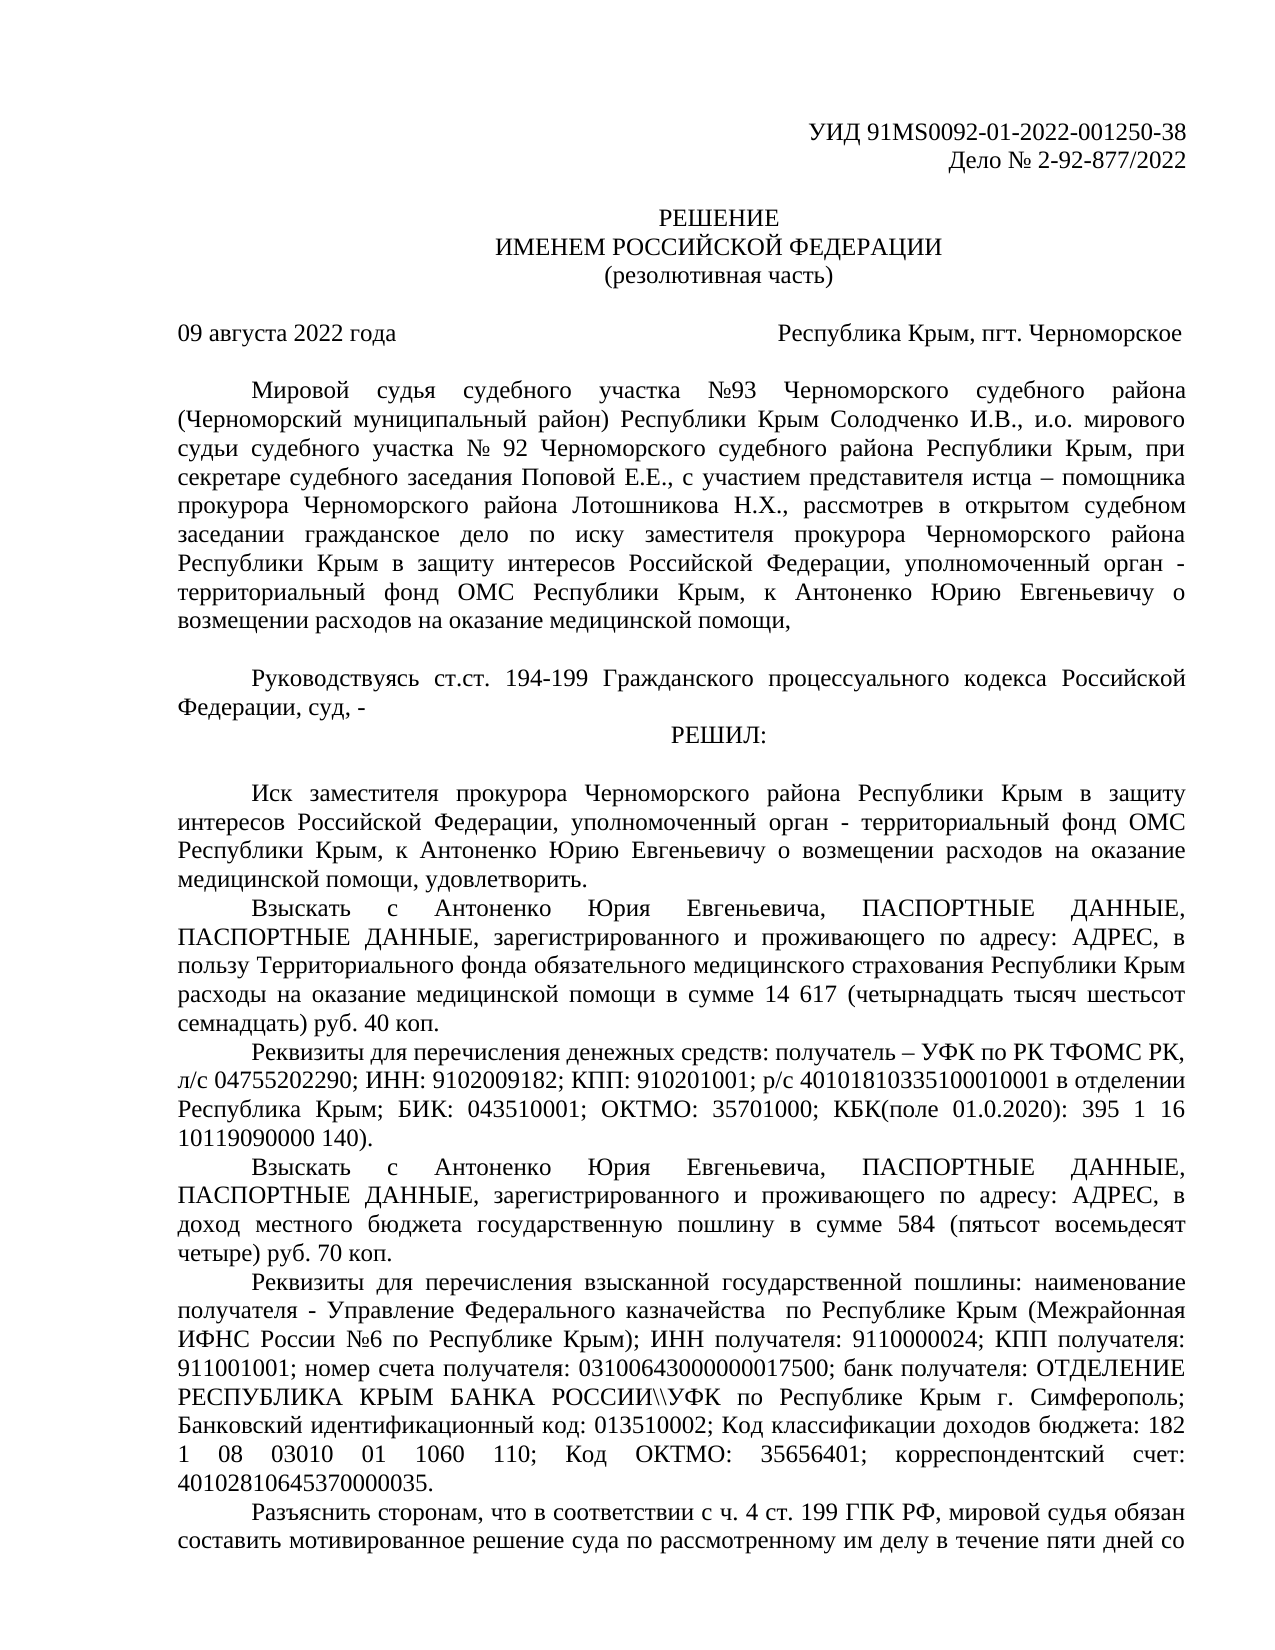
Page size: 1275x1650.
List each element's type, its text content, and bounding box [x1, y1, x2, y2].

text РЕШЕНИЕ [177, 203, 1186, 232]
text РЕШИЛ: [177, 720, 1186, 749]
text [177, 1497, 1186, 1554]
text Взыскать с Антоненко Юрия Евгеньевича, ПАСПОРТНЫЕ ДАННЫЕ, ПАСПОРТНЫЕ ДАННЫЕ, зарегистрированного и проживающего по адресу: АДРЕС, в пользу Территориального фонда обязательного медицинского страхования Республики Крым расходы на оказание медицинской помощи в сумме 14 617 (четырнадцать тысяч шестьсот семнадцать) руб. 40 коп. [177, 893, 1186, 1037]
text Реквизиты для перечисления взысканной государственной пошлины: наименование получателя - Управление Федерального казначейства по Республике Крым (Межрайонная ИФНС России №6 по Республике Крым); ИНН получателя: 9110000024; КПП получателя: 911001001; номер счета получателя: 03100643000000017500; банк получателя: ОТДЕЛЕНИЕ РЕСПУБЛИКА КРЫМ БАНКА РОССИИ\\УФК по Республике Крым г. Симферополь; Банковский идентификационный код: 013510002; Код классификации доходов бюджета: 182 1 08 03010 01 1060 110; Код ОКТМО: 35656401; корреспондентский счет: 40102810645370000035. [177, 1267, 1186, 1497]
text Руководствуясь ст.ст. 194-199 Гражданского процессуального кодекса Российской Федерации, суд, - [177, 663, 1186, 720]
text Реквизиты для перечисления денежных средств: получатель – УФК по РК ТФОМС РК, л/с 04755202290; ИНН: 9102009182; КПП: 910201001; р/с 40101810335100010001 в отделении Республика Крым; БИК: 043510001; ОКТМО: 35701000; КБК(поле 01.0.2020): 395 1 16 10119090000 140). [177, 1037, 1186, 1152]
text Мировой судья судебного участка №93 Черноморского судебного района (Черноморский муниципальный район) Республики Крым Солодченко И.В., и.о. мирового судьи судебного участка № 92 Черноморского судебного района Республики Крым, при секретаре судебного заседания Поповой Е.Е., с участием представителя истца – помощника прокурора Черноморского района Лотошникова Н.Х., рассмотрев в открытом судебном заседании гражданское дело по иску заместителя прокурора Черноморского района Республики Крым в защиту интересов Российской Федерации, уполномоченный орган - территориальный фонд ОМС Республики Крым, к Антоненко Юрию Евгеньевичу о возмещении расходов на оказание медицинской помощи, [177, 375, 1186, 634]
text Иск заместителя прокурора Черноморского района Республики Крым в защиту интересов Российской Федерации, уполномоченный орган - территориальный фонд ОМС Республики Крым, к Антоненко Юрию Евгеньевичу о возмещении расходов на оказание медицинской помощи, удовлетворить. [177, 778, 1186, 893]
text Взыскать с Антоненко Юрия Евгеньевича, ПАСПОРТНЫЕ ДАННЫЕ, ПАСПОРТНЫЕ ДАННЫЕ, зарегистрированного и проживающего по адресу: АДРЕС, в доход местного бюджета государственную пошлину в сумме 584 (пятьсот восемьдесят четыре) руб. 70 коп. [177, 1152, 1186, 1267]
text 09 августа 2022 года Республика Крым, пгт. Черноморское [177, 318, 1186, 347]
text ИМЕНЕМ РОССИЙСКОЙ ФЕДЕРАЦИИ [177, 232, 1186, 260]
text (резолютивная часть) [177, 260, 1186, 289]
text УИД 91MS0092-01-2022-001250-38 [177, 117, 1186, 145]
text Дело № 2-92-877/2022 [177, 145, 1186, 174]
